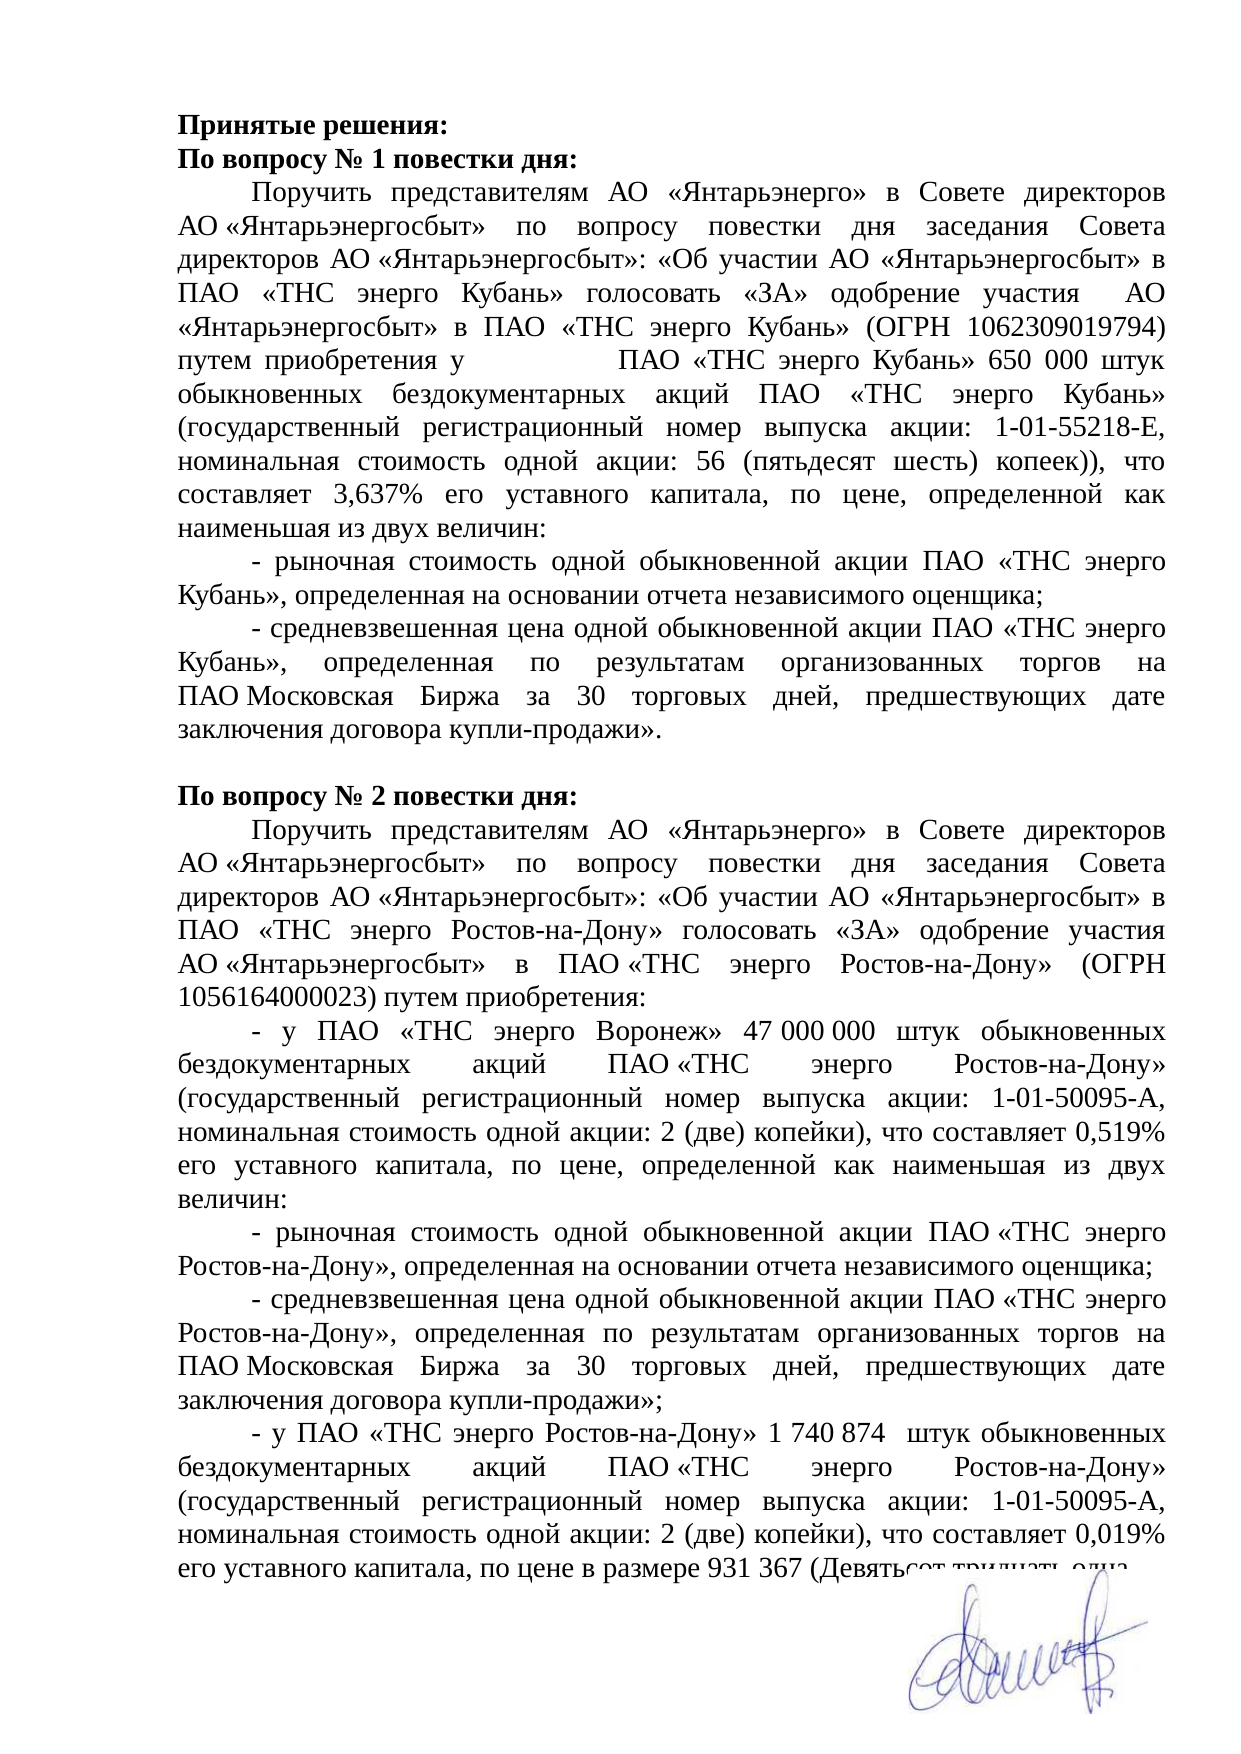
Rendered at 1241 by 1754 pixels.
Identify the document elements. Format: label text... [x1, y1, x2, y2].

text - рыночная стоимость одной обыкновенной акции ПАО «ТНС энерго Кубань», определенная на основании отчета независимого оценщика; [177, 543, 1166, 611]
text - у ПАО «ТНС энерго Воронеж» 47 000 000 штук обыкновенных бездокументарных акций ПАО «ТНС энерго Ростов-на-Дону» (государственный регистрационный номер выпуска акции: 1-01-50095-А, номинальная стоимость одной акции: 2 (две) копейки), что составляет 0,519% его уставного капитала, по цене, определенной как наименьшая из двух величин: [177, 1013, 1166, 1214]
picture [908, 1569, 1148, 1714]
text - рыночная стоимость одной обыкновенной акции ПАО «ТНС энерго Ростов-на-Дону», определенная на основании отчета независимого оценщика; [177, 1214, 1166, 1281]
text По вопросу № 2 повестки дня: [177, 778, 1166, 812]
text Поручить представителям АО «Янтарьэнерго» в Совете директоров АО «Янтарьэнергосбыт» по вопросу повестки дня заседания Совета директоров АО «Янтарьэнергосбыт»: «Об участии АО «Янтарьэнергосбыт» в ПАО «ТНС энерго Кубань» голосовать «ЗА» одобрение участия АО «Янтарьэнергосбыт» в ПАО «ТНС энерго Кубань» (ОГРН 1062309019794) путем приобретения у ПАО «ТНС энерго Кубань» 650 000 штук обыкновенных бездокументарных акций ПАО «ТНС энерго Кубань» (государственный регистрационный номер выпуска акции: 1-01-55218-Е, номинальная стоимость одной акции: 56 (пятьдесят шесть) копеек)), что составляет 3,637% его уставного капитала, по цене, определенной как наименьшая из двух величин: [177, 174, 1166, 543]
text По вопросу № 1 повестки дня: [177, 141, 1166, 174]
text - у ПАО «ТНС энерго Ростов-на-Дону» 1 740 874 штук обыкновенных бездокументарных акций ПАО «ТНС энерго Ростов-на-Дону» (государственный регистрационный номер выпуска акции: 1-01-50095-А, номинальная стоимость одной акции: 2 (две) копейки), что составляет 0,019% его уставного капитала, по цене в размере 931 367 (Девятьсот тридцать одна [177, 1416, 1166, 1583]
text Принятые решения: [177, 107, 1166, 141]
text Поручить представителям АО «Янтарьэнерго» в Совете директоров АО «Янтарьэнергосбыт» по вопросу повестки дня заседания Совета директоров АО «Янтарьэнергосбыт»: «Об участии АО «Янтарьэнергосбыт» в ПАО «ТНС энерго Ростов-на-Дону» голосовать «ЗА» одобрение участия АО «Янтарьэнергосбыт» в ПАО «ТНС энерго Ростов-на-Дону» (ОГРН 1056164000023) путем приобретения: [177, 812, 1166, 1013]
text - средневзвешенная цена одной обыкновенной акции ПАО «ТНС энерго Ростов-на-Дону», определенная по результатам организованных торгов на ПАО Московская Биржа за 30 торговых дней, предшествующих дате заключения договора купли-продажи»; [177, 1281, 1166, 1416]
text - средневзвешенная цена одной обыкновенной акции ПАО «ТНС энерго Кубань», определенная по результатам организованных торгов на ПАО Московская Биржа за 30 торговых дней, предшествующих дате заключения договора купли-продажи». [177, 611, 1166, 745]
